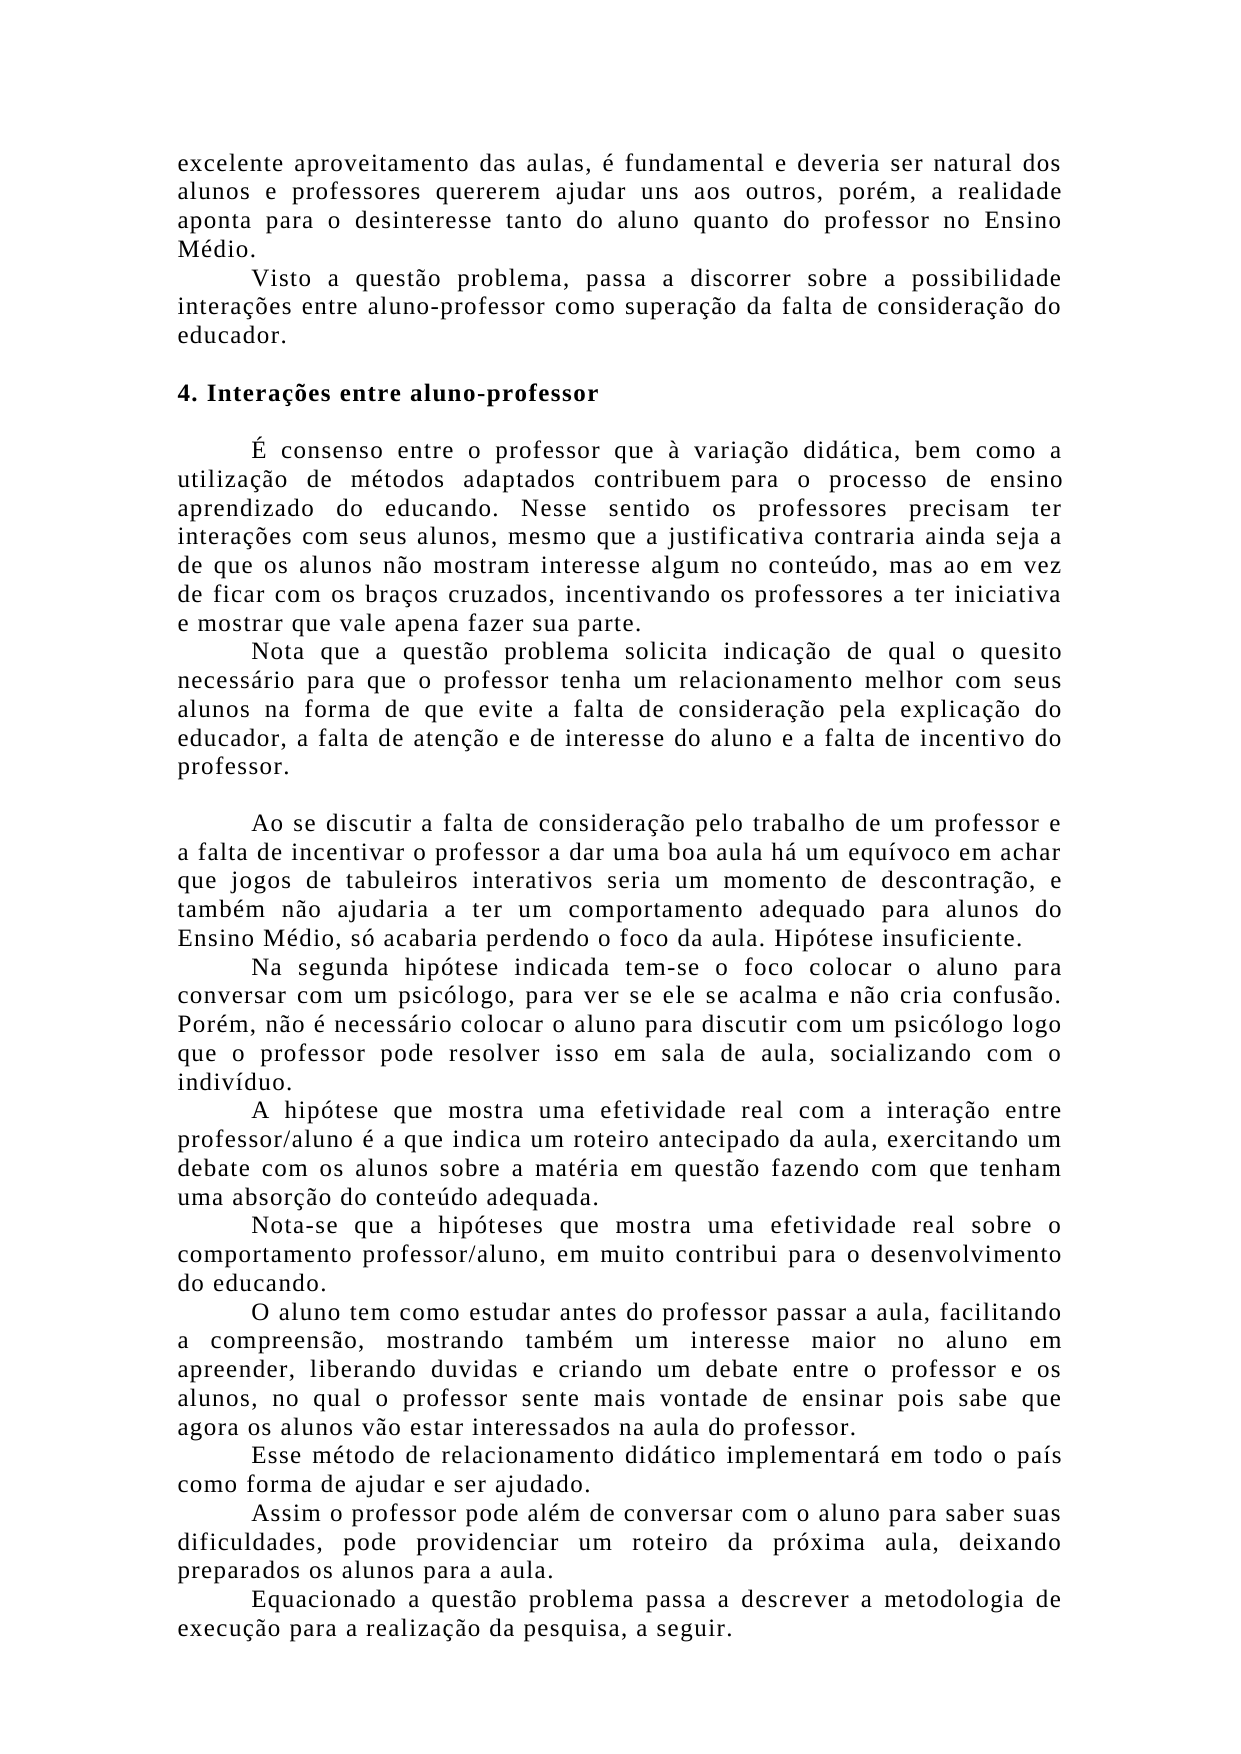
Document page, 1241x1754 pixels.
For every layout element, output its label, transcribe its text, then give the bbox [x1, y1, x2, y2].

text 4. Interações entre aluno-professor [177, 378, 1063, 406]
text O aluno tem como estudar antes do professor passar a aula, facilitando a compreensão, mostrando também um interesse maior no aluno em apreender, liberando duvidas e criando um debate entre o professor e os alunos, no qual o professor sente mais vontade de ensinar pois sabe que agora os alunos vão estar interessados na aula do professor. [177, 1297, 1063, 1441]
text Na segunda hipótese indicada tem-se o foco colocar o aluno para conversar com um psicólogo, para ver se ele se acalma e não cria confusão. Porém, não é necessário colocar o aluno para discutir com um psicólogo logo que o professor pode resolver isso em sala de aula, socializando com o indivíduo. [177, 952, 1063, 1096]
text Esse método de relacionamento didático implementará em todo o país como forma de ajudar e ser ajudado. [177, 1441, 1063, 1498]
text Equacionado a questão problema passa a descrever a metodologia de execução para a realização da pesquisa, a seguir. [177, 1584, 1063, 1642]
text Nota que a questão problema solicita indicação de qual o quesito necessário para que o professor tenha um relacionamento melhor com seus alunos na forma de que evite a falta de consideração pela explicação do educador, a falta de atenção e de interesse do aluno e a falta de incentivo do professor. [177, 636, 1063, 780]
text Assim o professor pode além de conversar com o aluno para saber suas dificuldades, pode providenciar um roteiro da próxima aula, deixando preparados os alunos para a aula. [177, 1498, 1063, 1584]
text Visto a questão problema, passa a discorrer sobre a possibilidade interações entre aluno-professor como superação da falta de consideração do educador. [177, 263, 1063, 349]
text Nota-se que a hipóteses que mostra uma efetividade real sobre o comportamento professor/aluno, em muito contribui para o desenvolvimento do educando. [177, 1211, 1063, 1297]
text A hipótese que mostra uma efetividade real com a interação entre professor/aluno é a que indica um roteiro antecipado da aula, exercitando um debate com os alunos sobre a matéria em questão fazendo com que tenham uma absorção do conteúdo adequada. [177, 1096, 1063, 1211]
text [177, 148, 1063, 263]
text Ao se discutir a falta de consideração pelo trabalho de um professor e a falta de incentivar o professor a dar uma boa aula há um equívoco em achar que jogos de tabuleiros interativos seria um momento de descontração, e também não ajudaria a ter um comportamento adequado para alunos do Ensino Médio, só acabaria perdendo o foco da aula. Hipótese insuficiente. [177, 808, 1063, 952]
text É consenso entre o professor que à variação didática, bem como a utilização de métodos adaptados contribuem para o processo de ensino aprendizado do educando. Nesse sentido os professores precisam ter interações com seus alunos, mesmo que a justificativa contraria ainda seja a de que os alunos não mostram interesse algum no conteúdo, mas ao em vez de ficar com os braços cruzados, incentivando os professores a ter iniciativa e mostrar que vale apena fazer sua parte. [177, 435, 1063, 636]
